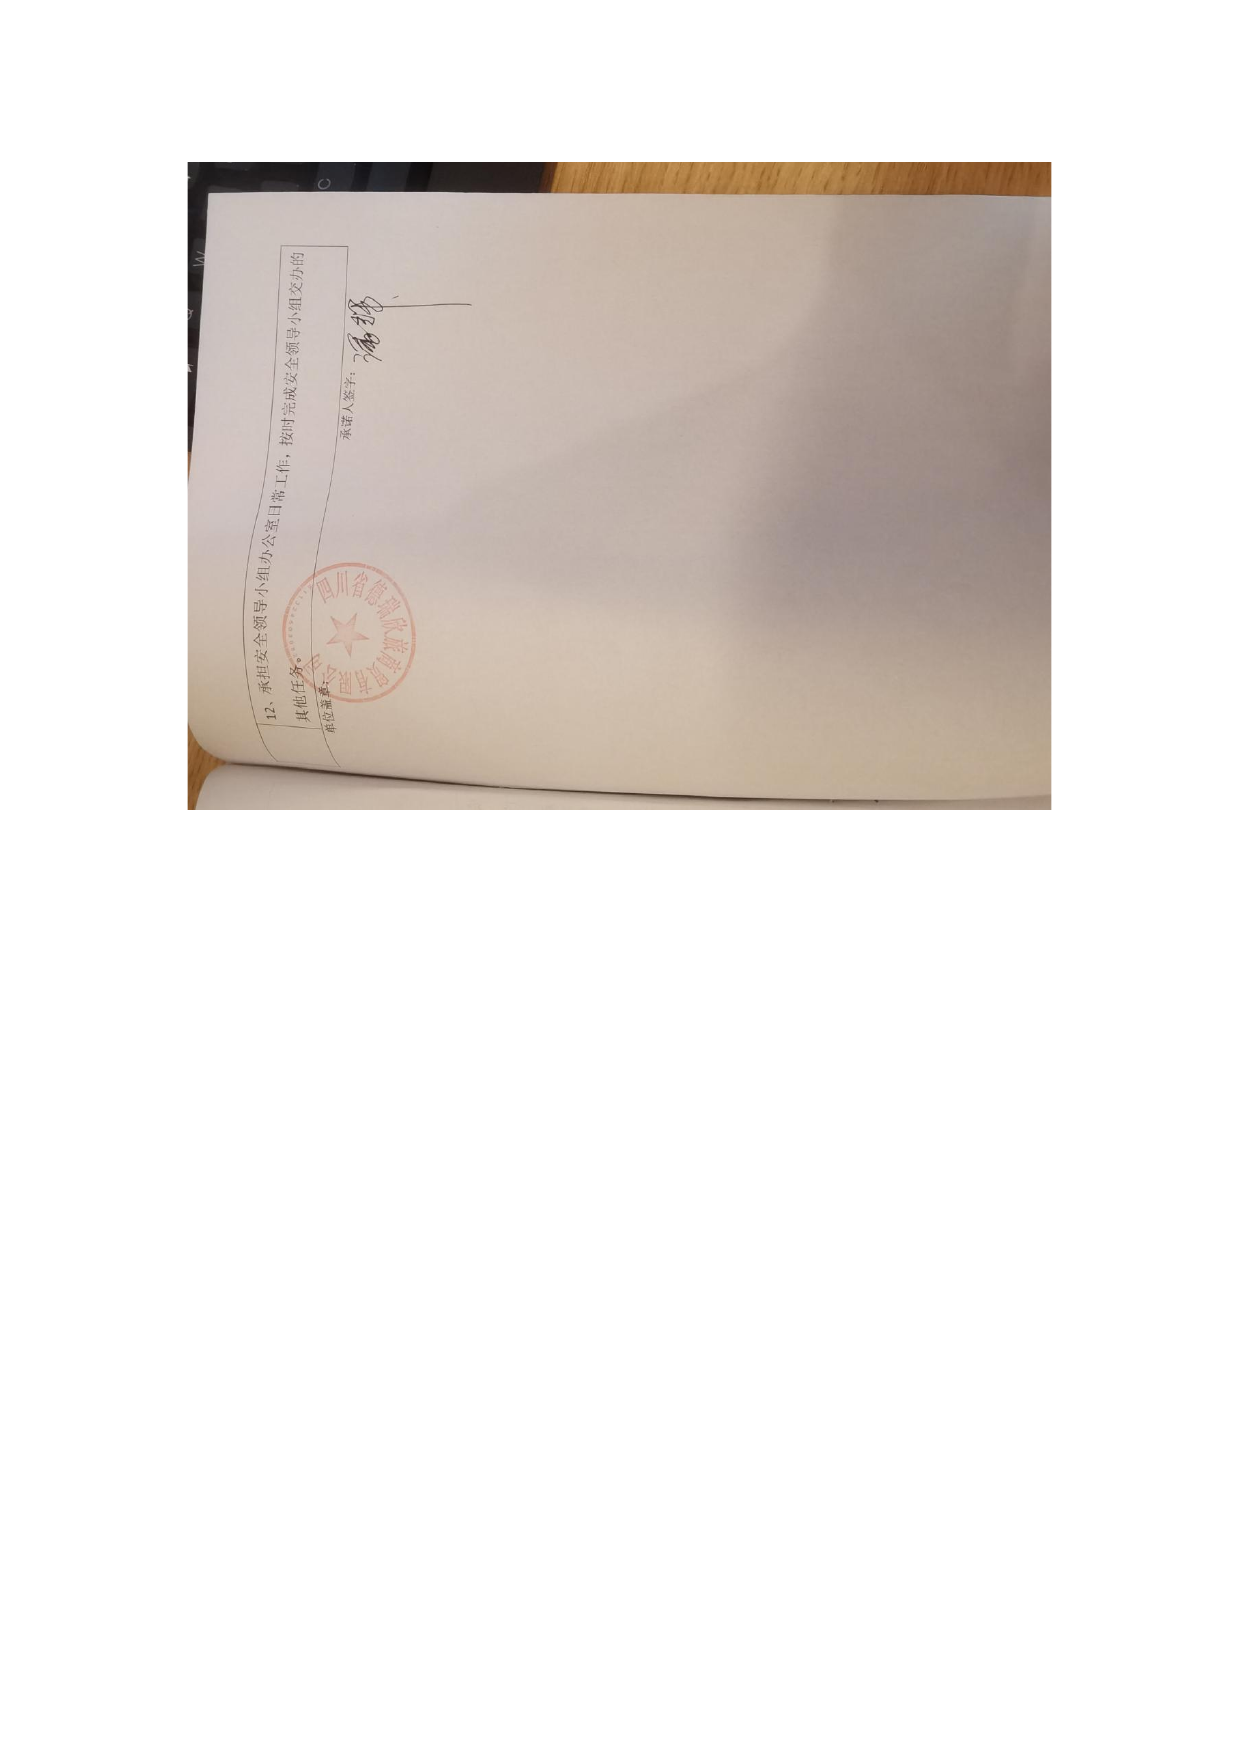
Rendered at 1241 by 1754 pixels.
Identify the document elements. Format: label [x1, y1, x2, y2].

picture [187, 162, 1052, 810]
